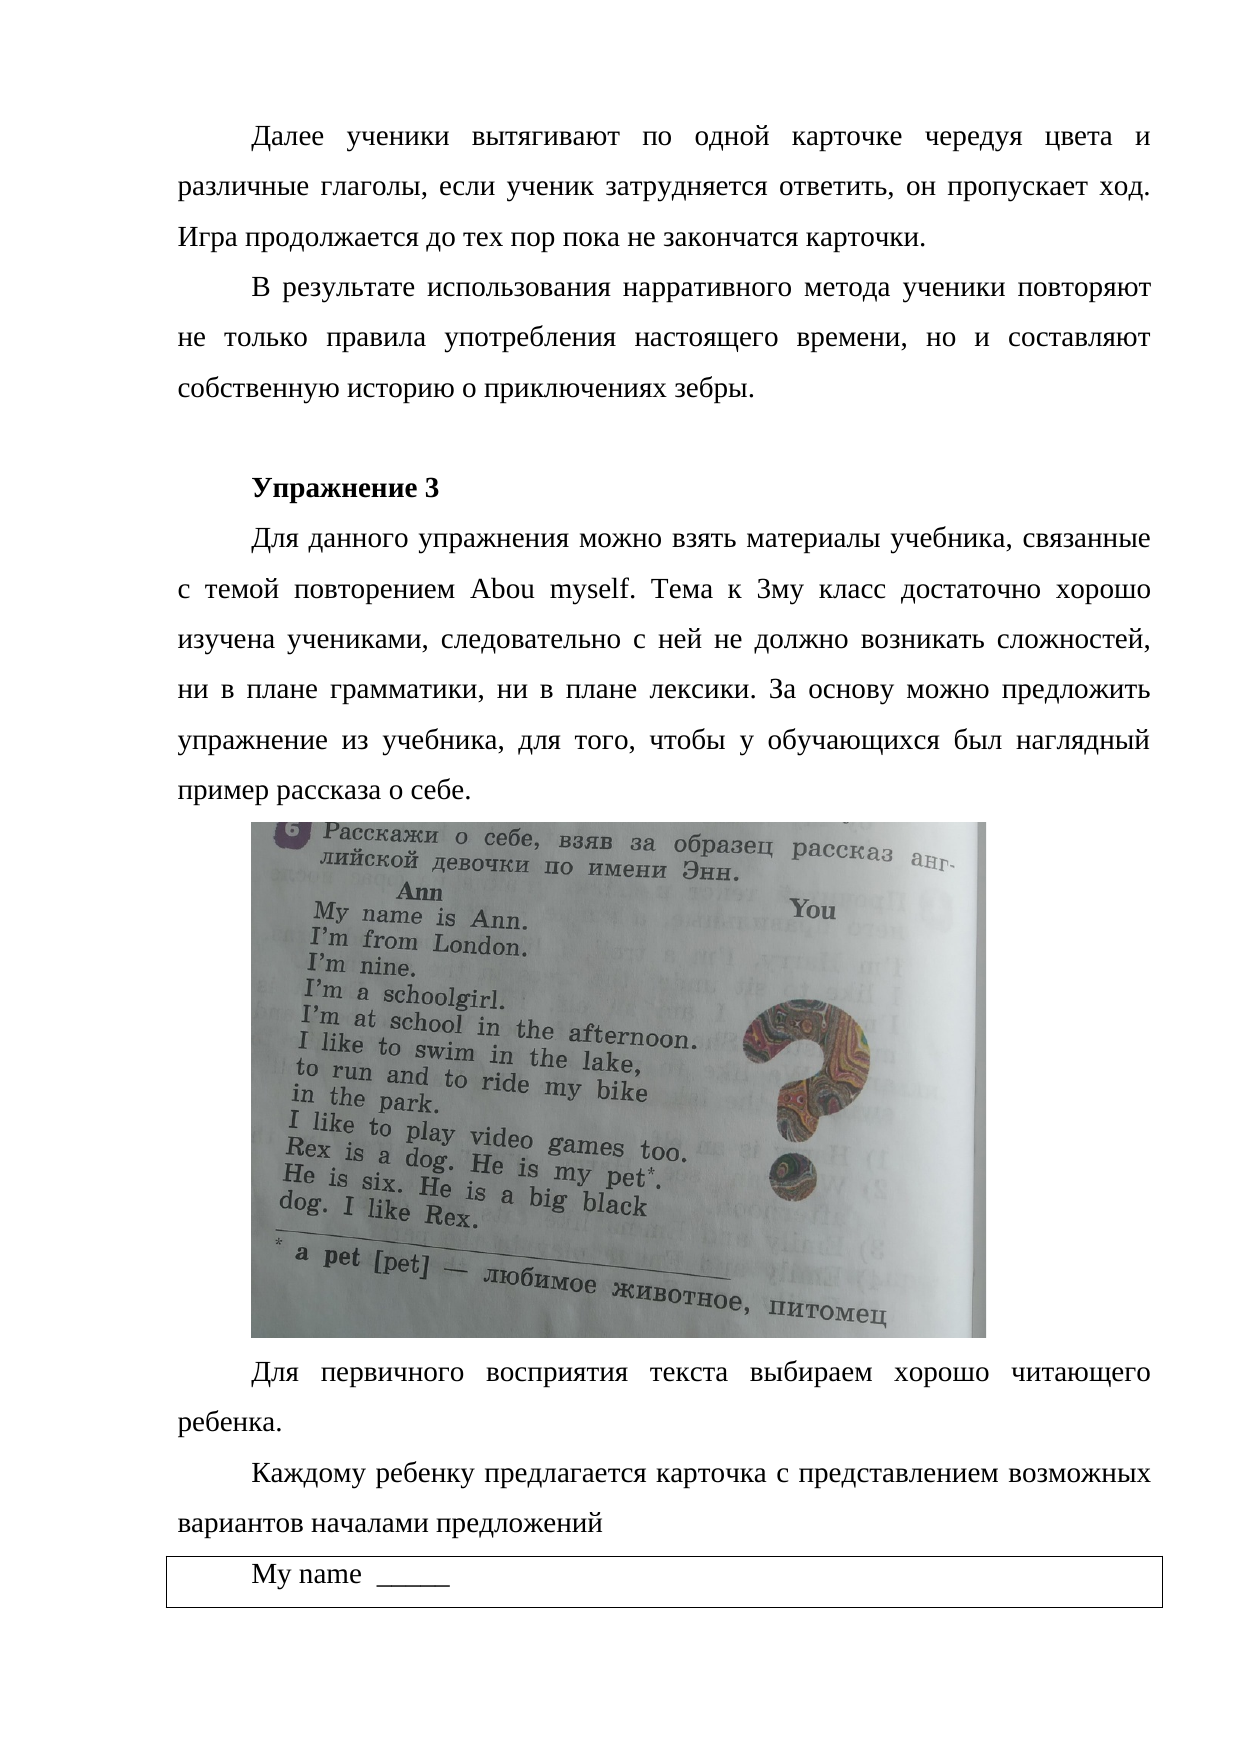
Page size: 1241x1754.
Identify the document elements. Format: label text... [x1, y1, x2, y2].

table_header My name _____ [167, 1557, 1162, 1607]
text В результате использования нарративного метода ученики повторяют не только правила употребления настоящего времени, но и составляют собственную историю о приключениях зебры. [177, 269, 1152, 403]
picture [251, 822, 987, 1338]
text Каждому ребенку предлагается карточка с представлением возможных вариантов началами предложений [177, 1455, 1152, 1539]
text Далее ученики вытягивают по одной карточке чередуя цвета и различные глаголы, если ученик затрудняется ответить, он пропускает ход. Игра продолжается до тех пор пока не закончатся карточки. [177, 118, 1152, 252]
text Для данного упражнения можно взять материалы учебника, связанные с темой повторением Abou myself. Тема к 3му класс достаточно хорошо изучена учениками, следовательно с ней не должно возникать сложностей, ни в плане грамматики, ни в плане лексики. За основу можно предложить упражнение из учебника, для того, чтобы у обучающихся был наглядный пример рассказа о себе. [177, 521, 1152, 806]
text Упражнение 3 [177, 470, 1152, 504]
text Для первичного восприятия текста выбираем хорошо читающего ребенка. [177, 1354, 1152, 1438]
